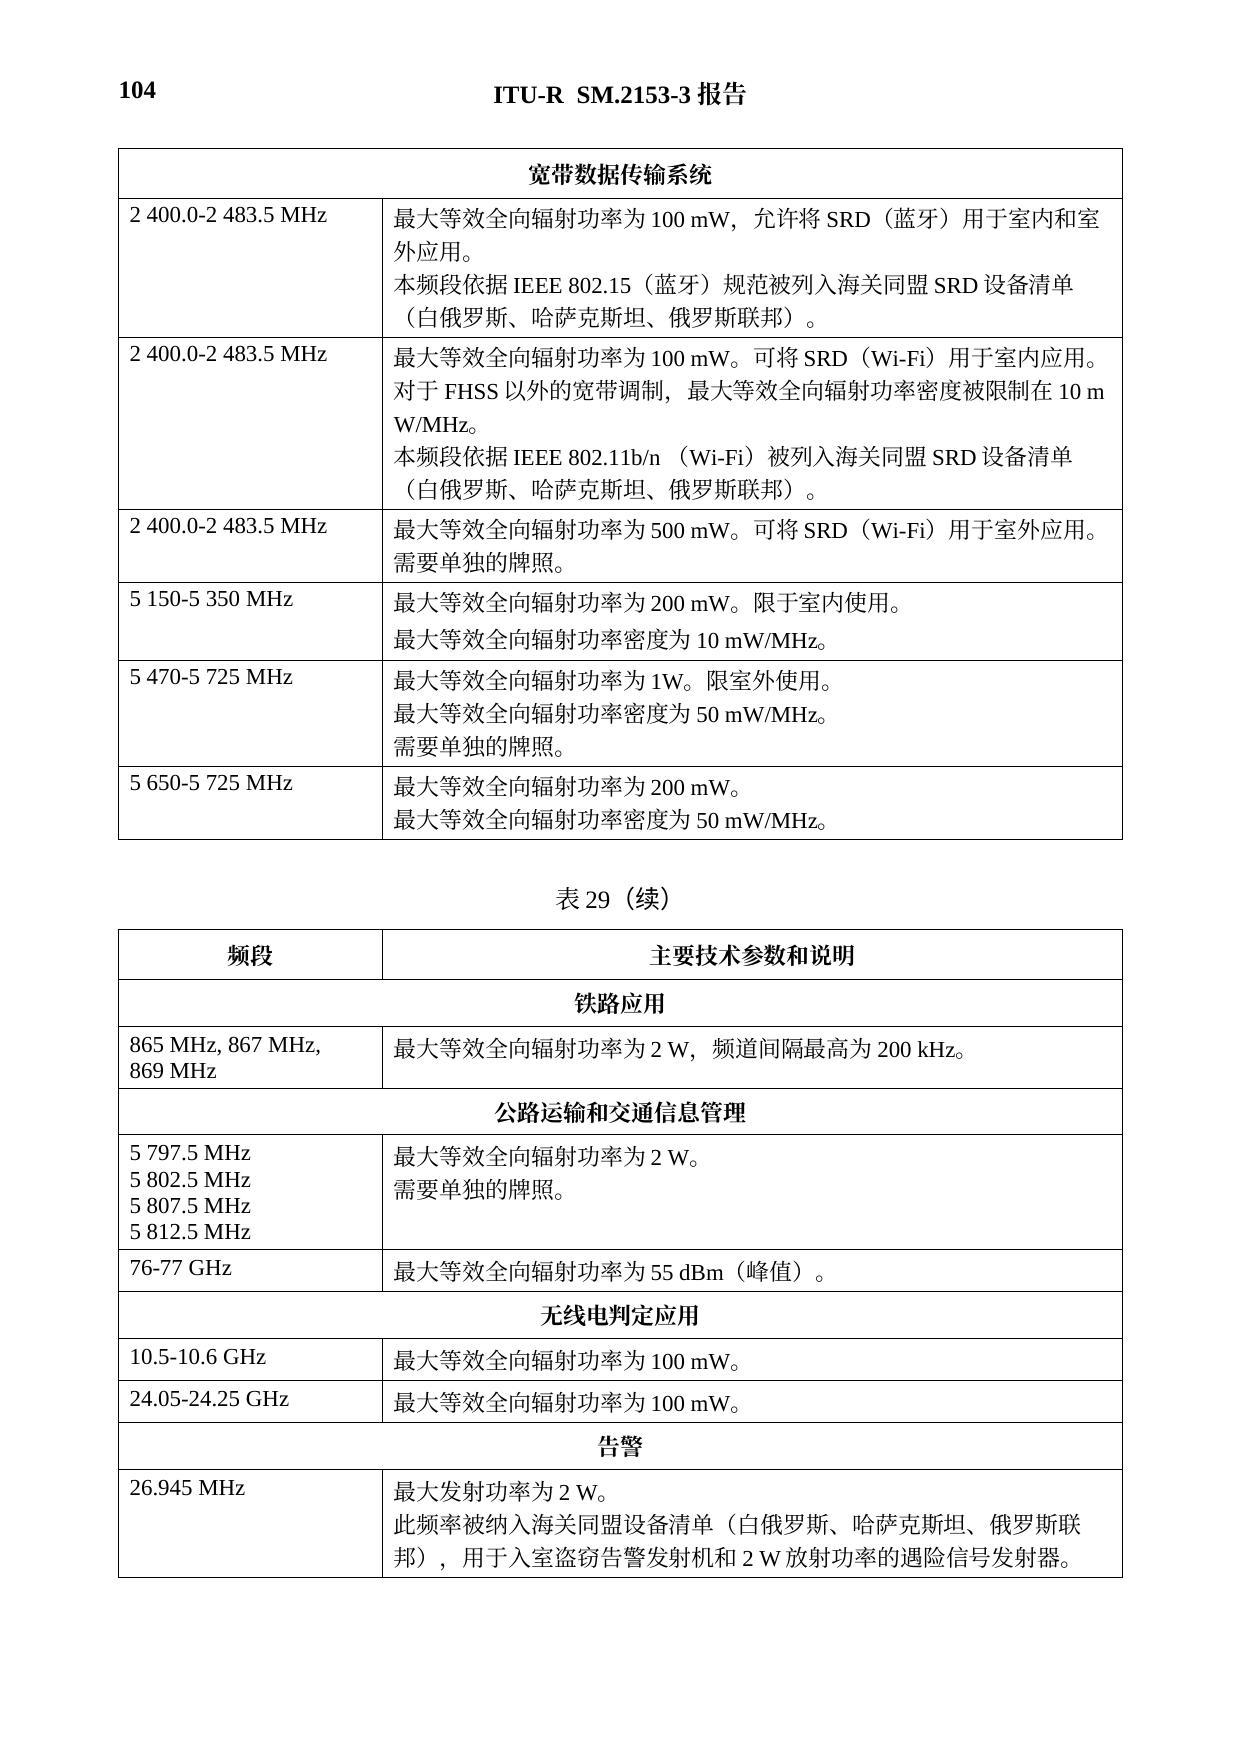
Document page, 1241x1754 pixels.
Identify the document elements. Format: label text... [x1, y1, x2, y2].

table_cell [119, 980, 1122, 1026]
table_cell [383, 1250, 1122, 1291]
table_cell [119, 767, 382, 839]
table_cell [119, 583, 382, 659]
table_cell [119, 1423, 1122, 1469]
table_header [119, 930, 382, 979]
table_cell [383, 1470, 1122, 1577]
text 表29（续） [118, 880, 1122, 916]
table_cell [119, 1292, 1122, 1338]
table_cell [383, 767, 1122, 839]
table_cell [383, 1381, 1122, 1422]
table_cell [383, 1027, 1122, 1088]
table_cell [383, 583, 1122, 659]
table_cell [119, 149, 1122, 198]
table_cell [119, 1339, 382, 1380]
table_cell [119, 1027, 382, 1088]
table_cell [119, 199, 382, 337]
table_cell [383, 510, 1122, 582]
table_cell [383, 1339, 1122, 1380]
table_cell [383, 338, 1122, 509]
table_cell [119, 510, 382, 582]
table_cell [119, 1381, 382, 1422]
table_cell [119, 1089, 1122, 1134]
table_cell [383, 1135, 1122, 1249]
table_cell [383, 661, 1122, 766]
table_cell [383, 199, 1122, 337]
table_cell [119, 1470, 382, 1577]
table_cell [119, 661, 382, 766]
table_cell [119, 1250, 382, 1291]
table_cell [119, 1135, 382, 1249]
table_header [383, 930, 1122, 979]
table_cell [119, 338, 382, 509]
